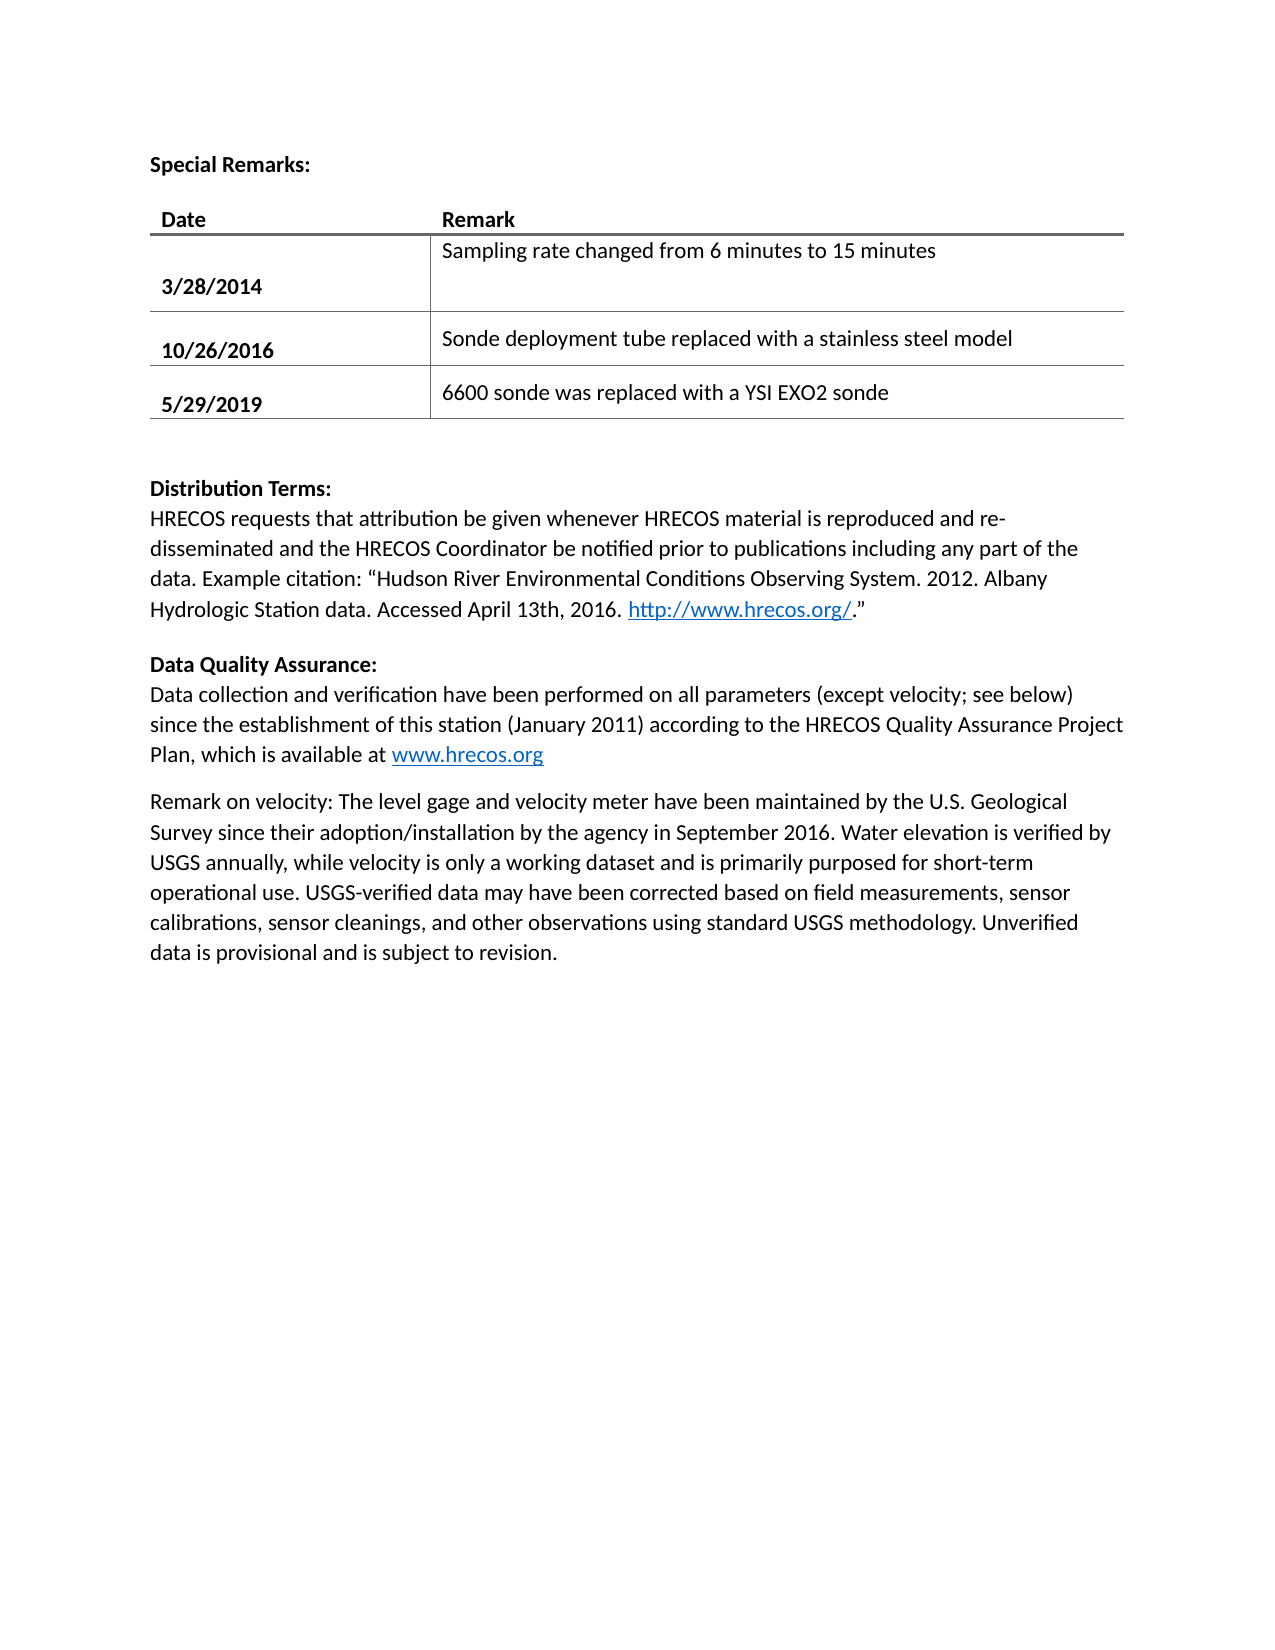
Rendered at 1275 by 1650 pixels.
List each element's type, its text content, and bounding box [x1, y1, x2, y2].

text Distribution Terms: [150, 474, 1125, 502]
table_cell Sampling rate changed from 6 minutes to 15 minutes [431, 236, 1124, 311]
text Remark on velocity: The level gage and velocity meter have been maintained by the U.S. Geological Survey since their adoption/installation by the agency in September 2016. Water elevation is verified by USGS annually, while velocity is only a working dataset and is primarily purposed for short-term operational use. USGS-verified data may have been corrected based on field measurements, sensor calibrations, sensor cleanings, and other observations using standard USGS methodology. Unverified data is provisional and is subject to revision. [150, 787, 1125, 967]
table_cell 3/28/2014 [150, 236, 430, 311]
table_cell 5/29/2019 [150, 366, 430, 418]
table_cell 6600 sonde was replaced with a YSI EXO2 sonde [431, 366, 1124, 418]
text Data Quality Assurance: [150, 650, 1125, 678]
table_header Remark [431, 180, 1124, 233]
table_header Date [150, 180, 431, 233]
table_cell Sonde deployment tube replaced with a stainless steel model [431, 312, 1124, 365]
table_cell 10/26/2016 [150, 312, 430, 365]
text HRECOS requests that attribution be given whenever HRECOS material is reproduced and re-disseminated and the HRECOS Coordinator be notified prior to publications including any part of the data. Example citation: “Hudson River Environmental Conditions Observing System. 2012. Albany Hydrologic Station data. Accessed April 13th, 2016. http://www.hrecos.org/.” [150, 504, 1125, 623]
text Data collection and verification have been performed on all parameters (except velocity; see below) since the establishment of this station (January 2011) according to the HRECOS Quality Assurance Project Plan, which is available at www.hrecos.org [150, 680, 1125, 769]
text Special Remarks: [150, 150, 1125, 178]
